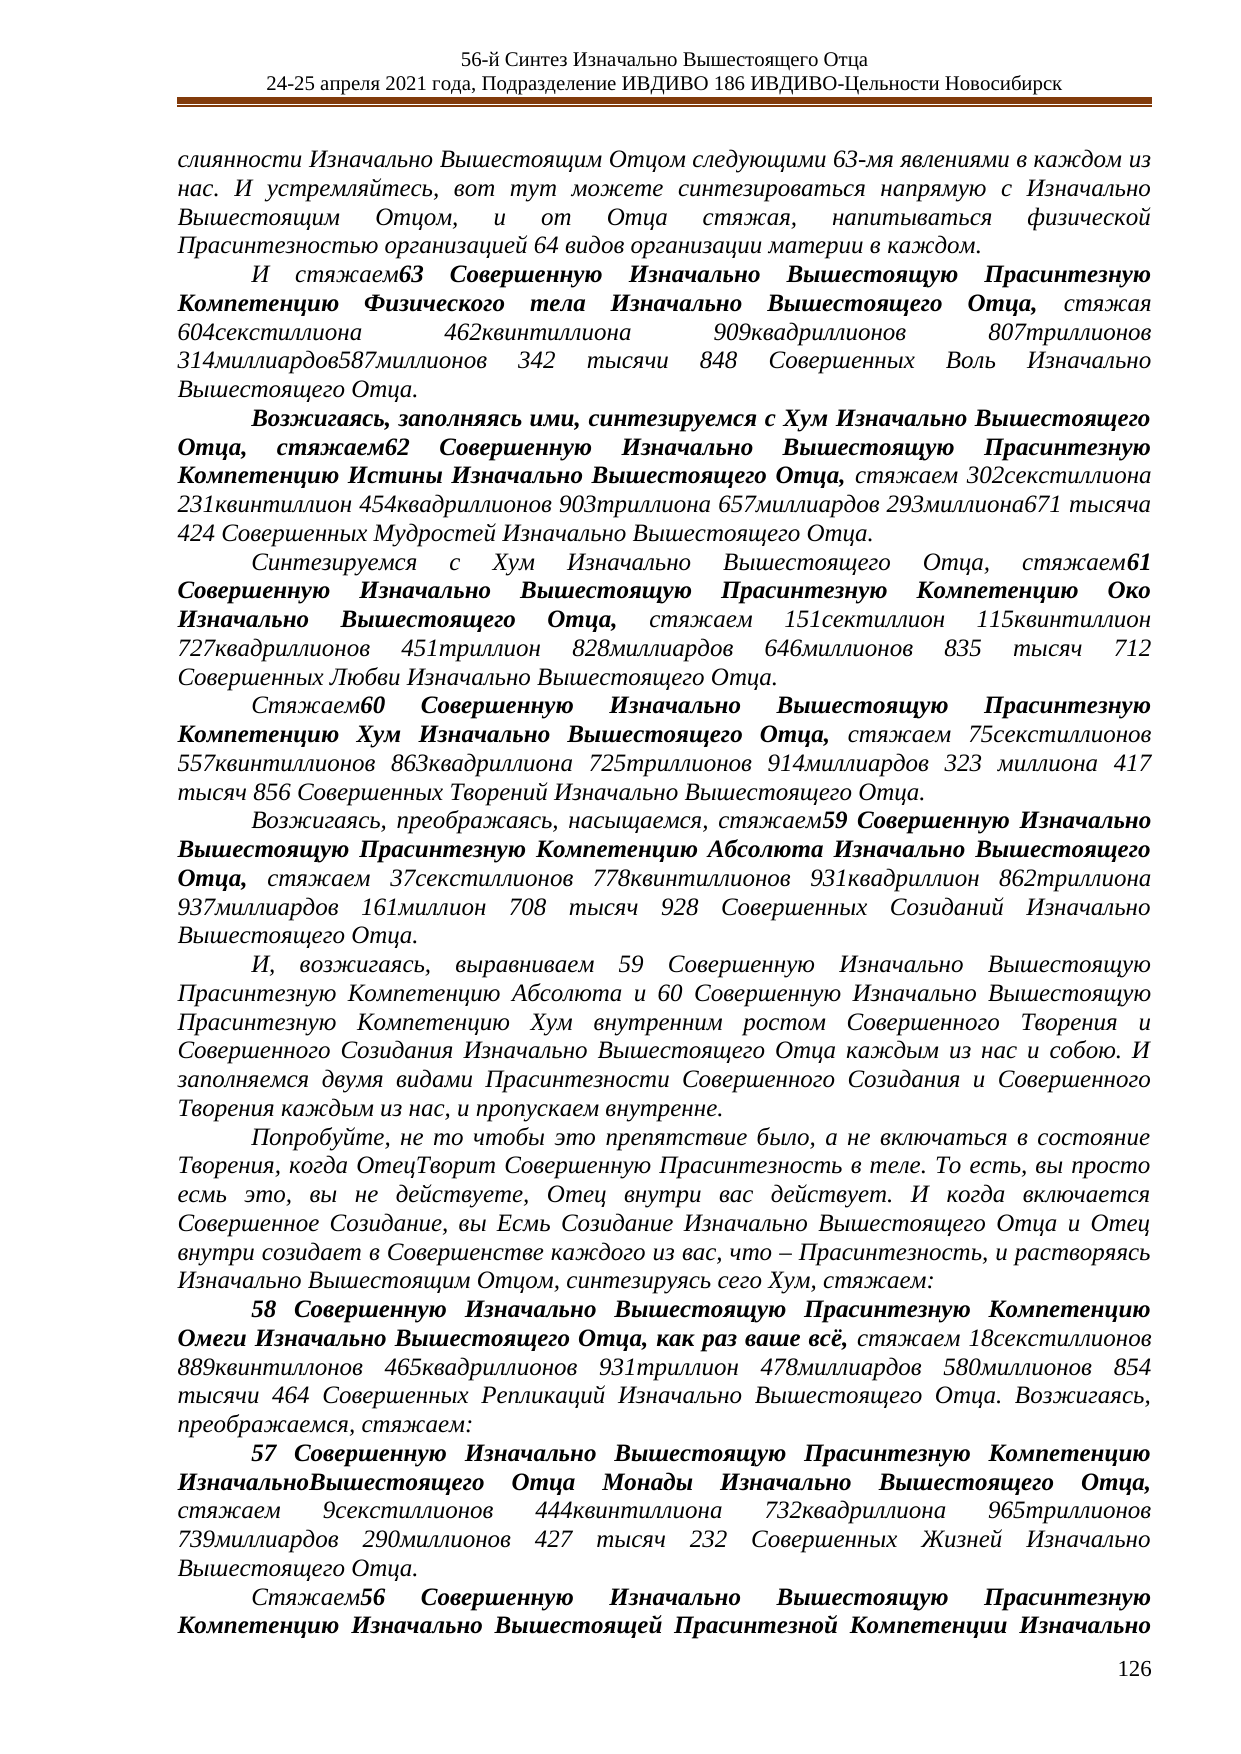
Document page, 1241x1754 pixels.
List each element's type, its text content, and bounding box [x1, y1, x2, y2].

text 58 Совершенную Изначально Вышестоящую Прасинтезную Компетенцию Омеги Изначально Вышестоящего Отца, как раз ваше всё, стяжаем 18секстиллионов 889квинтиллонов 465квадриллионов 931триллион 478миллиардов 580миллионов 854 тысячи 464 Совершенных Репликаций Изначально Вышестоящего Отца. Возжигаясь, преображаемся, стяжаем: [177, 1294, 1152, 1438]
text Возжигаясь, заполняясь ими, синтезируемся с Хум Изначально Вышестоящего Отца, стяжаем62 Совершенную Изначально Вышестоящую Прасинтезную Компетенцию Истины Изначально Вышестоящего Отца, стяжаем 302секстиллиона 231квинтиллион 454квадриллионов 903триллиона 657миллиардов 293миллиона671 тысяча 424 Совершенных Мудростей Изначально Вышестоящего Отца. [177, 403, 1152, 547]
text И, возжигаясь, выравниваем 59 Совершенную Изначально Вышестоящую Прасинтезную Компетенцию Абсолюта и 60 Совершенную Изначально Вышестоящую Прасинтезную Компетенцию Хум внутренним ростом Совершенного Творения и Совершенного Созидания Изначально Вышестоящего Отца каждым из нас и собою. И заполняемся двумя видами Прасинтезности Совершенного Созидания и Совершенного Творения каждым из нас, и пропускаем внутренне. [177, 949, 1152, 1122]
text Попробуйте, не то чтобы это препятствие было, а не включаться в состояние Творения, когда ОтецТворит Совершенную Прасинтезность в теле. То есть, вы просто есмь это, вы не действуете, Отец внутри вас действует. И когда включается Совершенное Созидание, вы Есмь Созидание Изначально Вышестоящего Отца и Отец внутри созидает в Совершенстве каждого из вас, что – Прасинтезность, и растворяясь Изначально Вышестоящим Отцом, синтезируясь сего Хум, стяжаем: [177, 1122, 1152, 1294]
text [177, 144, 1152, 259]
text И стяжаем63 Совершенную Изначально Вышестоящую Прасинтезную Компетенцию Физического тела Изначально Вышестоящего Отца, стяжая 604секстиллиона 462квинтиллиона 909квадриллионов 807триллионов 314миллиардов587миллионов 342 тысячи 848 Совершенных Воль Изначально Вышестоящего Отца. [177, 259, 1152, 403]
text Синтезируемся с Хум Изначально Вышестоящего Отца, стяжаем61 Совершенную Изначально Вышестоящую Прасинтезную Компетенцию Око Изначально Вышестоящего Отца, стяжаем 151сектиллион 115квинтиллион 727квадриллионов 451триллион 828миллиардов 646миллионов 835 тысяч 712 Совершенных Любви Изначально Вышестоящего Отца. [177, 547, 1152, 691]
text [177, 1582, 1152, 1639]
text Возжигаясь, преображаясь, насыщаемся, стяжаем59 Совершенную Изначально Вышестоящую Прасинтезную Компетенцию Абсолюта Изначально Вышестоящего Отца, стяжаем 37секстиллионов 778квинтиллионов 931квадриллион 862триллиона 937миллиардов 161миллион 708 тысяч 928 Совершенных Созиданий Изначально Вышестоящего Отца. [177, 806, 1152, 949]
text 57 Совершенную Изначально Вышестоящую Прасинтезную Компетенцию ИзначальноВышестоящего Отца Монады Изначально Вышестоящего Отца, стяжаем 9секстиллионов 444квинтиллиона 732квадриллиона 965триллионов 739миллиардов 290миллионов 427 тысяч 232 Совершенных Жизней Изначально Вышестоящего Отца. [177, 1438, 1152, 1582]
text Стяжаем60 Совершенную Изначально Вышестоящую Прасинтезную Компетенцию Хум Изначально Вышестоящего Отца, стяжаем 75секстиллионов 557квинтиллионов 863квадриллиона 725триллионов 914миллиардов 323 миллиона 417 тысяч 856 Совершенных Творений Изначально Вышестоящего Отца. [177, 691, 1152, 806]
